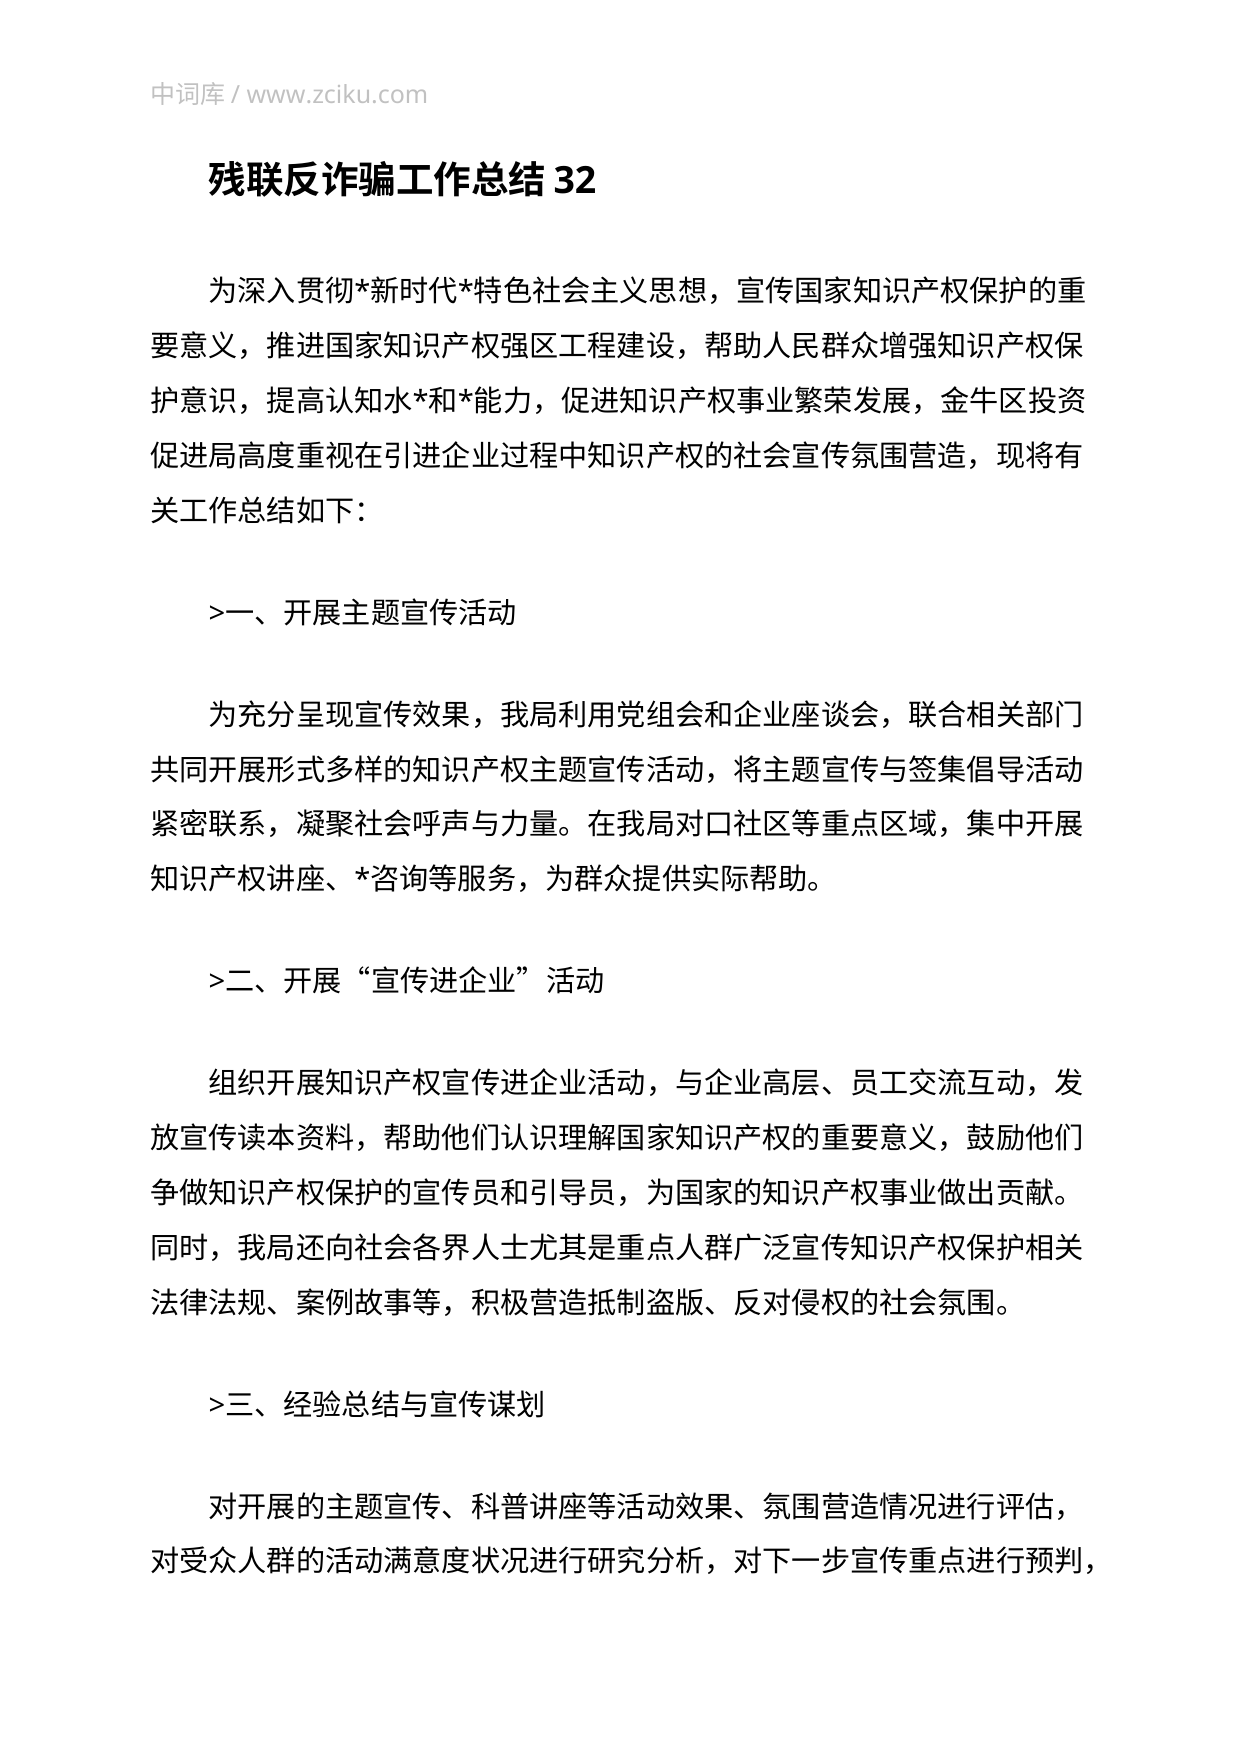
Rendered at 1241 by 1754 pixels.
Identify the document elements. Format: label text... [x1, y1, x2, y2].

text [150, 1483, 1090, 1580]
text >三、经验总结与宣传谋划 [150, 1381, 1090, 1423]
text 组织开展知识产权宣传进企业活动，与企业高层、员工交流互动，发放宣传读本资料，帮助他们认识理解国家知识产权的重要意义，鼓励他们争做知识产权保护的宣传员和引导员，为国家的知识产权事业做出贡献。同时，我局还向社会各界人士尤其是重点人群广泛宣传知识产权保护相关法律法规、案例故事等，积极营造抵制盗版、反对侵权的社会氛围。 [150, 1060, 1090, 1322]
text 残联反诈骗工作总结32 [150, 150, 1090, 204]
text >二、开展“宣传进企业”活动 [150, 958, 1090, 1000]
text 为充分呈现宣传效果，我局利用党组会和企业座谈会，联合相关部门共同开展形式多样的知识产权主题宣传活动，将主题宣传与签集倡导活动紧密联系，凝聚社会呼声与力量。在我局对口社区等重点区域，集中开展知识产权讲座、*咨询等服务，为群众提供实际帮助。 [150, 691, 1090, 898]
text 为深入贯彻*新时代*特色社会主义思想，宣传国家知识产权保护的重要意义，推进国家知识产权强区工程建设，帮助人民群众增强知识产权保护意识，提高认知水*和*能力，促进知识产权事业繁荣发展，金牛区投资促进局高度重视在引进企业过程中知识产权的社会宣传氛围营造，现将有关工作总结如下： [150, 268, 1090, 530]
text >一、开展主题宣传活动 [150, 589, 1090, 632]
